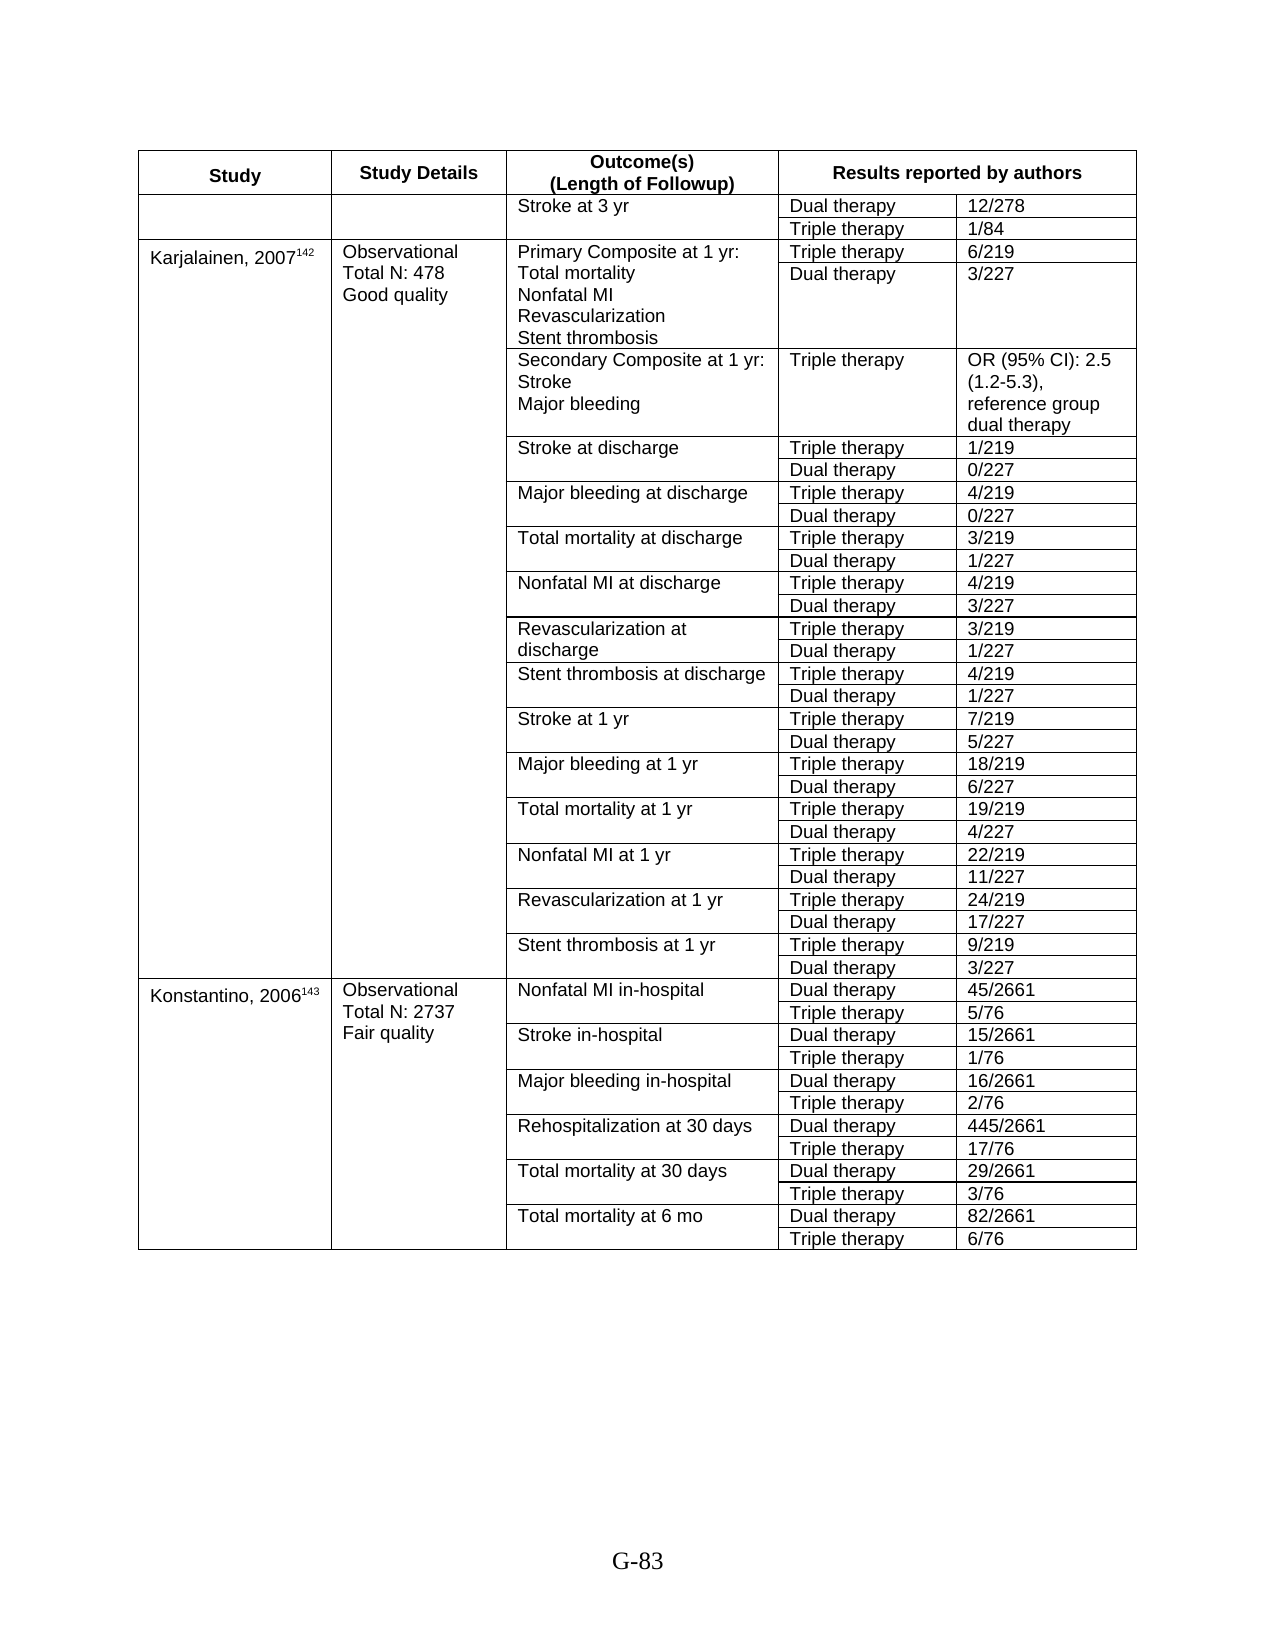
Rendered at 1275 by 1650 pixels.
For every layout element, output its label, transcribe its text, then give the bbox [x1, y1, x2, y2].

table_cell Nonfatal MI at 1 yr [507, 844, 778, 888]
table_cell Triple therapy [779, 1228, 956, 1249]
table_cell 3/219 [957, 618, 1136, 639]
table_cell Dual therapy [779, 504, 956, 526]
table_cell Stroke at discharge [507, 437, 778, 481]
table_cell Stroke at 3 yr [507, 195, 778, 239]
table_cell Stroke in-hospital [507, 1024, 778, 1068]
table_cell 3/227 [957, 956, 1136, 978]
table_cell Triple therapy [779, 934, 956, 955]
table_cell Dual therapy [779, 595, 956, 616]
table_cell Major bleeding at discharge [507, 482, 778, 526]
table_cell Revascularization at 1 yr [507, 889, 778, 933]
table_cell 45/2661 [957, 979, 1136, 1001]
table_cell Konstantino, 2006143 [139, 979, 331, 1249]
table_cell Triple therapy [779, 753, 956, 774]
table_cell Triple therapy [779, 1137, 956, 1159]
table_cell 16/2661 [957, 1070, 1136, 1091]
table_cell Dual therapy [779, 640, 956, 662]
table_cell Triple therapy [779, 240, 956, 262]
table_cell Dual therapy [779, 685, 956, 707]
table_cell 4/227 [957, 821, 1136, 842]
table_cell Dual therapy [779, 821, 956, 842]
table_cell 18/219 [957, 753, 1136, 774]
table_cell 1/219 [957, 437, 1136, 458]
table_cell Dual therapy [779, 550, 956, 571]
table_cell 3/219 [957, 527, 1136, 548]
table_cell 6/227 [957, 776, 1136, 797]
table_cell Dual therapy [779, 195, 956, 217]
table_cell 4/219 [957, 482, 1136, 503]
table_cell 0/227 [957, 504, 1136, 526]
table_cell Triple therapy [779, 618, 956, 639]
table_cell 17/76 [957, 1137, 1136, 1159]
table_cell 4/219 [957, 572, 1136, 594]
table_header Results reported by authors [779, 151, 1136, 194]
table_cell 17/227 [957, 911, 1136, 933]
table_cell Total mortality at discharge [507, 527, 778, 571]
table_cell 3/227 [957, 595, 1136, 616]
table_cell 22/219 [957, 844, 1136, 865]
table_cell Observational Total N: 2737 Fair quality [332, 979, 506, 1249]
table_cell Dual therapy [779, 730, 956, 752]
table_cell Triple therapy [779, 1002, 956, 1023]
table_cell 11/227 [957, 866, 1136, 888]
table_cell Total mortality at 30 days [507, 1160, 778, 1204]
table_cell Triple therapy [779, 349, 956, 436]
table_cell 29/2661 [957, 1160, 1136, 1181]
table_cell 15/2661 [957, 1024, 1136, 1046]
table_cell 5/76 [957, 1002, 1136, 1023]
table_cell Dual therapy [779, 956, 956, 978]
table_cell Triple therapy [779, 218, 956, 239]
table_cell Primary Composite at 1 yr: Total mortality Nonfatal MI Revascularization Stent thrombosis [507, 240, 778, 348]
table_cell Triple therapy [779, 663, 956, 684]
table_cell Total mortality at 6 mo [507, 1205, 778, 1249]
table_cell Triple therapy [779, 527, 956, 548]
table_cell Dual therapy [779, 866, 956, 888]
table_cell 12/278 [957, 195, 1136, 217]
table_header Outcome(s) (Length of Followup) [507, 151, 778, 194]
table_cell Secondary Composite at 1 yr: Stroke Major bleeding [507, 349, 778, 436]
table_cell 9/219 [957, 934, 1136, 955]
table_cell Dual therapy [779, 1024, 956, 1046]
table_cell Dual therapy [779, 1160, 956, 1181]
table_cell 3/76 [957, 1183, 1136, 1204]
table_cell Dual therapy [779, 263, 956, 348]
table_cell Triple therapy [779, 708, 956, 729]
table_cell Observational Total N: 478 Good quality [332, 240, 506, 978]
table_cell Major bleeding at 1 yr [507, 753, 778, 797]
table_cell 19/219 [957, 798, 1136, 820]
table_cell Triple therapy [779, 437, 956, 458]
table_cell OR (95% CI): 2.5 (1.2-5.3), reference group dual therapy [957, 349, 1136, 436]
table_cell Stent thrombosis at discharge [507, 663, 778, 707]
table_cell Dual therapy [779, 1205, 956, 1227]
table_cell Major bleeding in-hospital [507, 1070, 778, 1114]
table_cell 0/227 [957, 459, 1136, 481]
table_cell Triple therapy [779, 1183, 956, 1204]
table_cell Triple therapy [779, 482, 956, 503]
table_cell Triple therapy [779, 798, 956, 820]
table_cell 4/219 [957, 663, 1136, 684]
table_cell 82/2661 [957, 1205, 1136, 1227]
table_cell 445/2661 [957, 1115, 1136, 1136]
table_cell Rehospitalization at 30 days [507, 1115, 778, 1159]
table_cell 2/76 [957, 1092, 1136, 1114]
table_cell Triple therapy [779, 889, 956, 910]
table_cell Triple therapy [779, 1092, 956, 1114]
table_header Study [139, 151, 331, 194]
table_cell Dual therapy [779, 1070, 956, 1091]
table_cell 3/227 [957, 263, 1136, 348]
table_cell Stroke at 1 yr [507, 708, 778, 752]
table_cell 7/219 [957, 708, 1136, 729]
table_cell 1/227 [957, 550, 1136, 571]
table_cell Triple therapy [779, 1047, 956, 1068]
table_cell 5/227 [957, 730, 1136, 752]
table_cell 1/84 [957, 218, 1136, 239]
table_cell Triple therapy [779, 844, 956, 865]
table_cell 1/227 [957, 640, 1136, 662]
table_cell Triple therapy [779, 572, 956, 594]
table_cell 6/76 [957, 1228, 1136, 1249]
table_cell Total mortality at 1 yr [507, 798, 778, 842]
table_cell Dual therapy [779, 776, 956, 797]
table_cell Dual therapy [779, 459, 956, 481]
table_header Study Details [332, 151, 506, 194]
table_cell 1/227 [957, 685, 1136, 707]
table_cell Nonfatal MI at discharge [507, 572, 778, 616]
table_cell Dual therapy [779, 1115, 956, 1136]
table_cell 24/219 [957, 889, 1136, 910]
table_cell Revascularization at discharge [507, 618, 778, 662]
table_cell Nonfatal MI in-hospital [507, 979, 778, 1023]
table_cell Stent thrombosis at 1 yr [507, 934, 778, 978]
table_cell Dual therapy [779, 911, 956, 933]
table_cell Karjalainen, 2007142 [139, 240, 331, 978]
table_cell Dual therapy [779, 979, 956, 1001]
table_cell 1/76 [957, 1047, 1136, 1068]
table_cell 6/219 [957, 240, 1136, 262]
